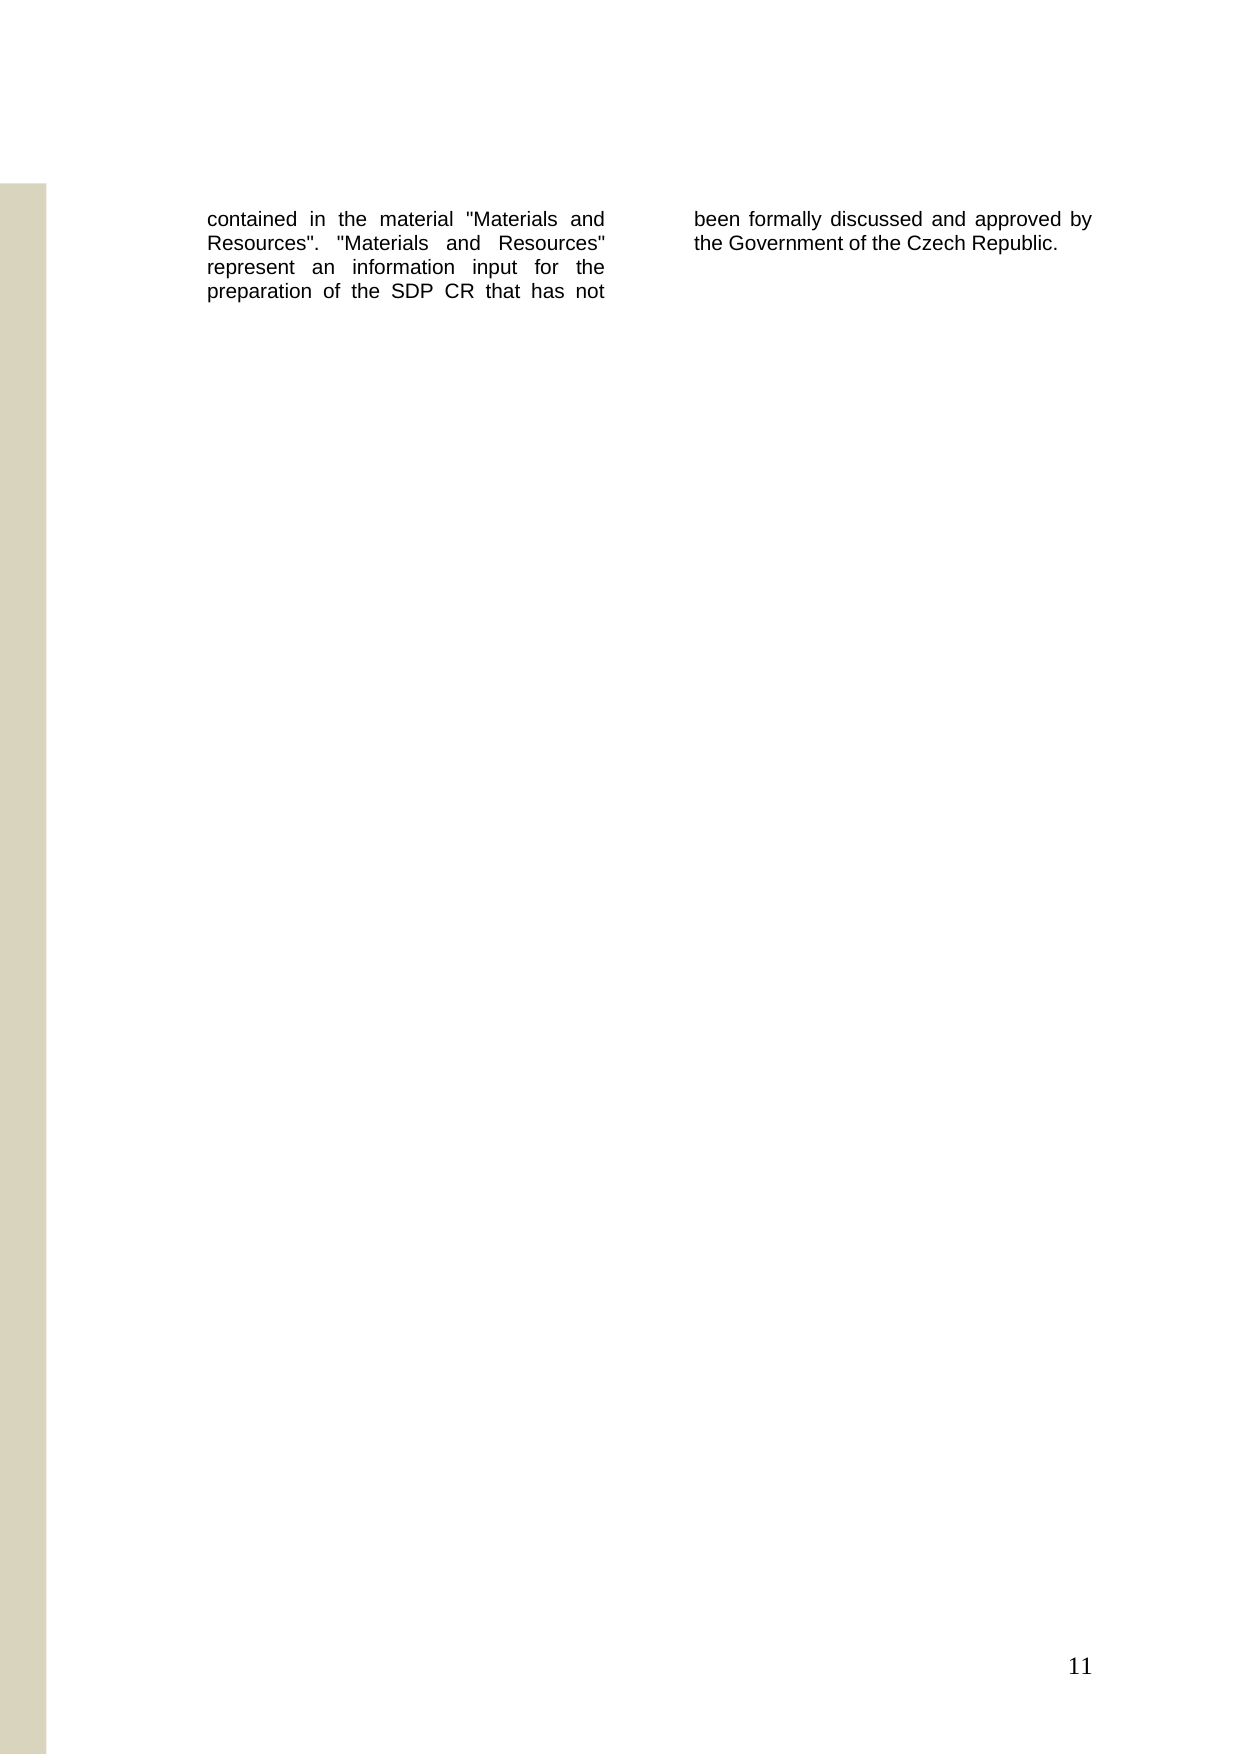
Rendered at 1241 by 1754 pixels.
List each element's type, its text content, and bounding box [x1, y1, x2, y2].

list The Spatial Development Policy of the Czech Republic has been prepared on the basis of analyses, the outputs of which are contained in the material "Materials and Resources". "Materials and Resources" represent an information input for the preparation of the SDP CR that has not been formally discussed and approved by the Government of the Czech Republic. [148, 207, 605, 303]
list The Spatial Development Policy of the Czech Republic has been prepared on the basis of analyses, the outputs of which are contained in the material "Materials and Resources". "Materials and Resources" represent an information input for the preparation of the SDP CR that has not been formally discussed and approved by the Government of the Czech Republic. [635, 207, 1092, 255]
